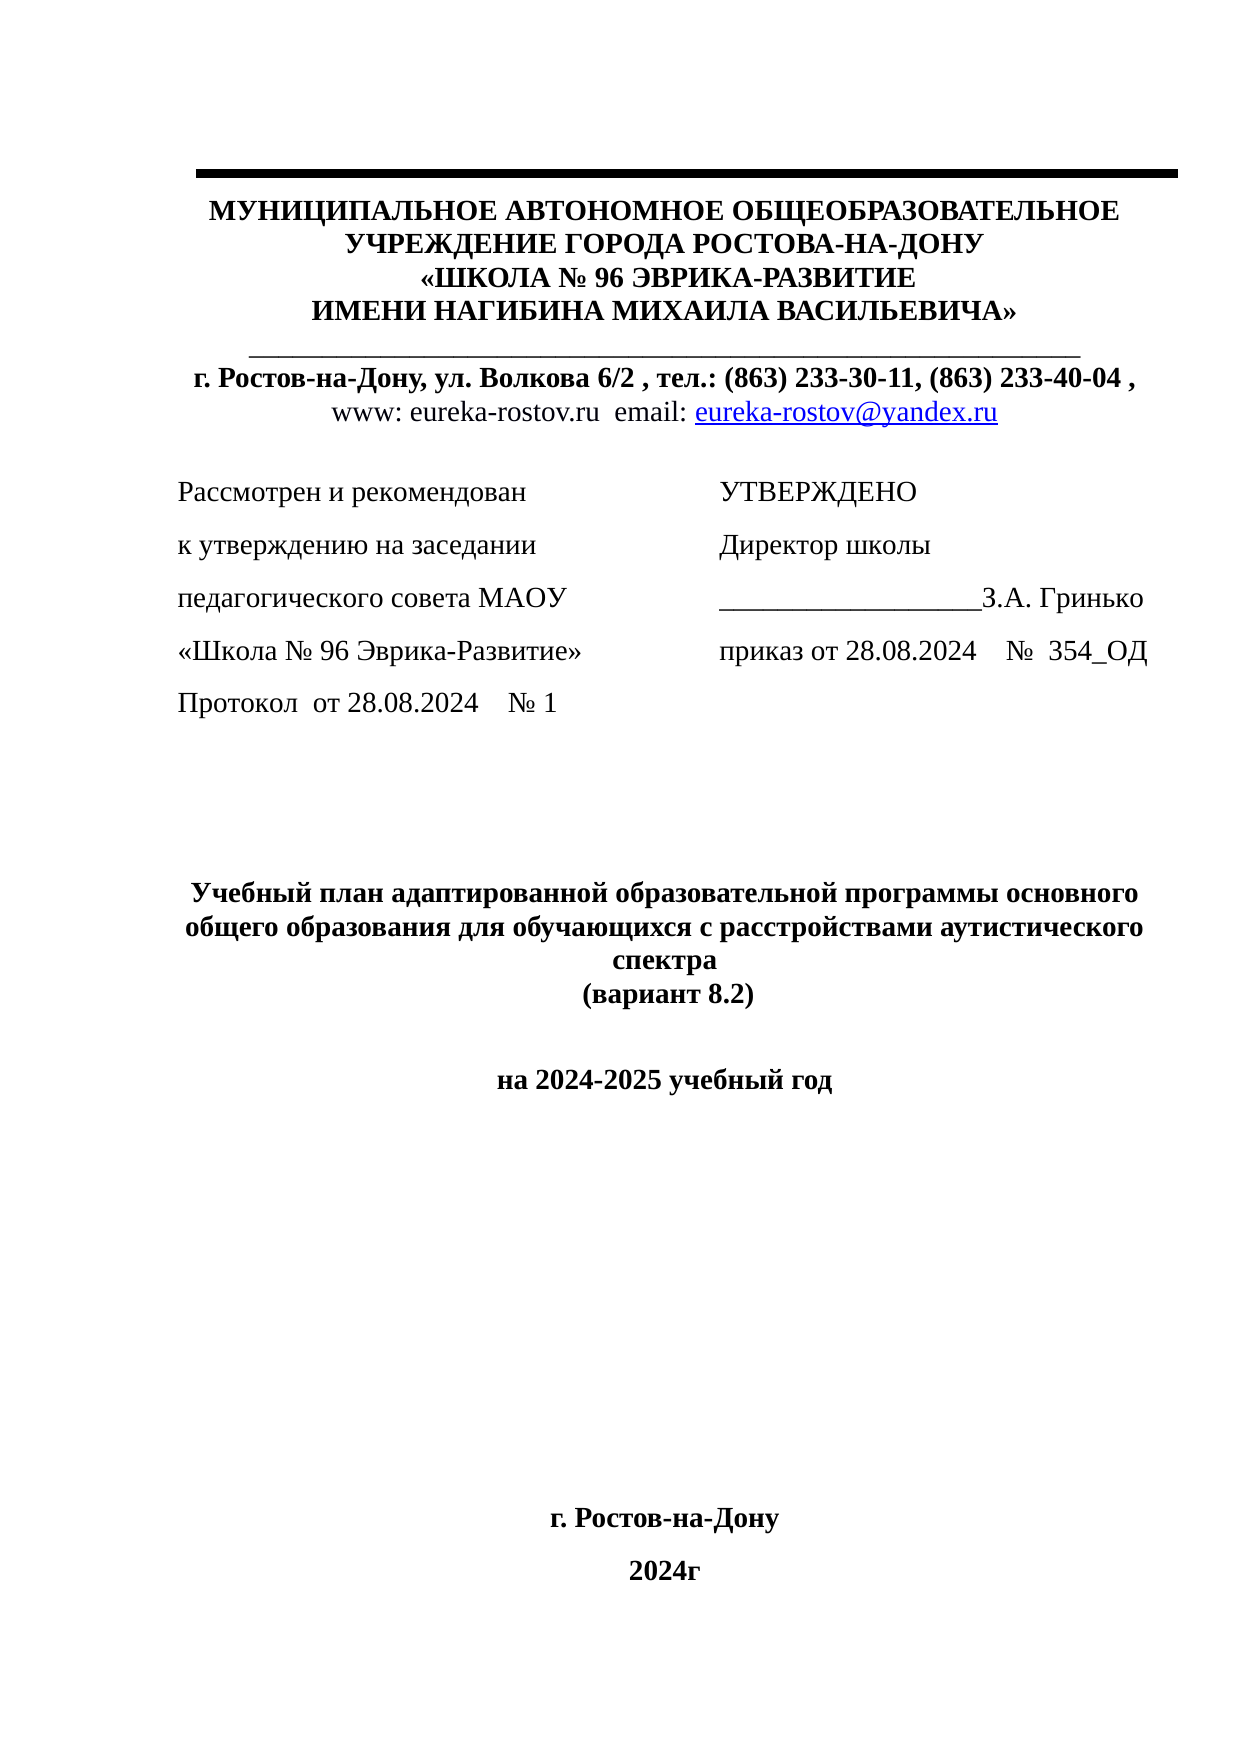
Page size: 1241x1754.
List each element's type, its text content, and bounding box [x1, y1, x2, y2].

text МУНИЦИПАЛЬНОЕ АВТОНОМНОЕ ОБЩЕОБРАЗОВАТЕЛЬНОЕ УЧРЕЖДЕНИЕ ГОРОДА РОСТОВА-НА-ДОНУ «ШКОЛА № 96 ЭВРИКА-РАЗВИТИЕ [177, 193, 1152, 293]
text 2024г [177, 1553, 1152, 1587]
text г. Ростов-на-Дону, ул. Волкова 6/2 , тел.: (863) 233-30-11, (863) 233-40-04 , [177, 361, 1152, 394]
text г. Ростов-на-Дону [177, 1501, 1152, 1534]
text www: eureka-rostov.ru email: eureka-rostov@yandex.ru [177, 394, 1152, 428]
text (вариант 8.2) [177, 976, 1152, 1009]
table_header Рассмотрен и рекомендован к утверждению на заседании педагогического совета МАОУ «Школа № 96 Эврика-Развитие» Протокол от 28.08.2024 № 1 [166, 474, 708, 791]
text _________________________________________________________ [177, 327, 1152, 361]
table_header УТВЕРЖДЕНО Директор школы __________________З.А. Гринько приказ от 28.08.2024 № 354_ОД [708, 474, 1214, 791]
text Учебный план адаптированной образовательной программы основного общего образования для обучающихся с расстройствами аутистического спектра [177, 875, 1152, 976]
text на 2024-2025 учебный год [177, 1062, 1152, 1096]
text ИМЕНИ НАГИБИНА МИХАИЛА ВАСИЛЬЕВИЧА» [177, 293, 1152, 327]
